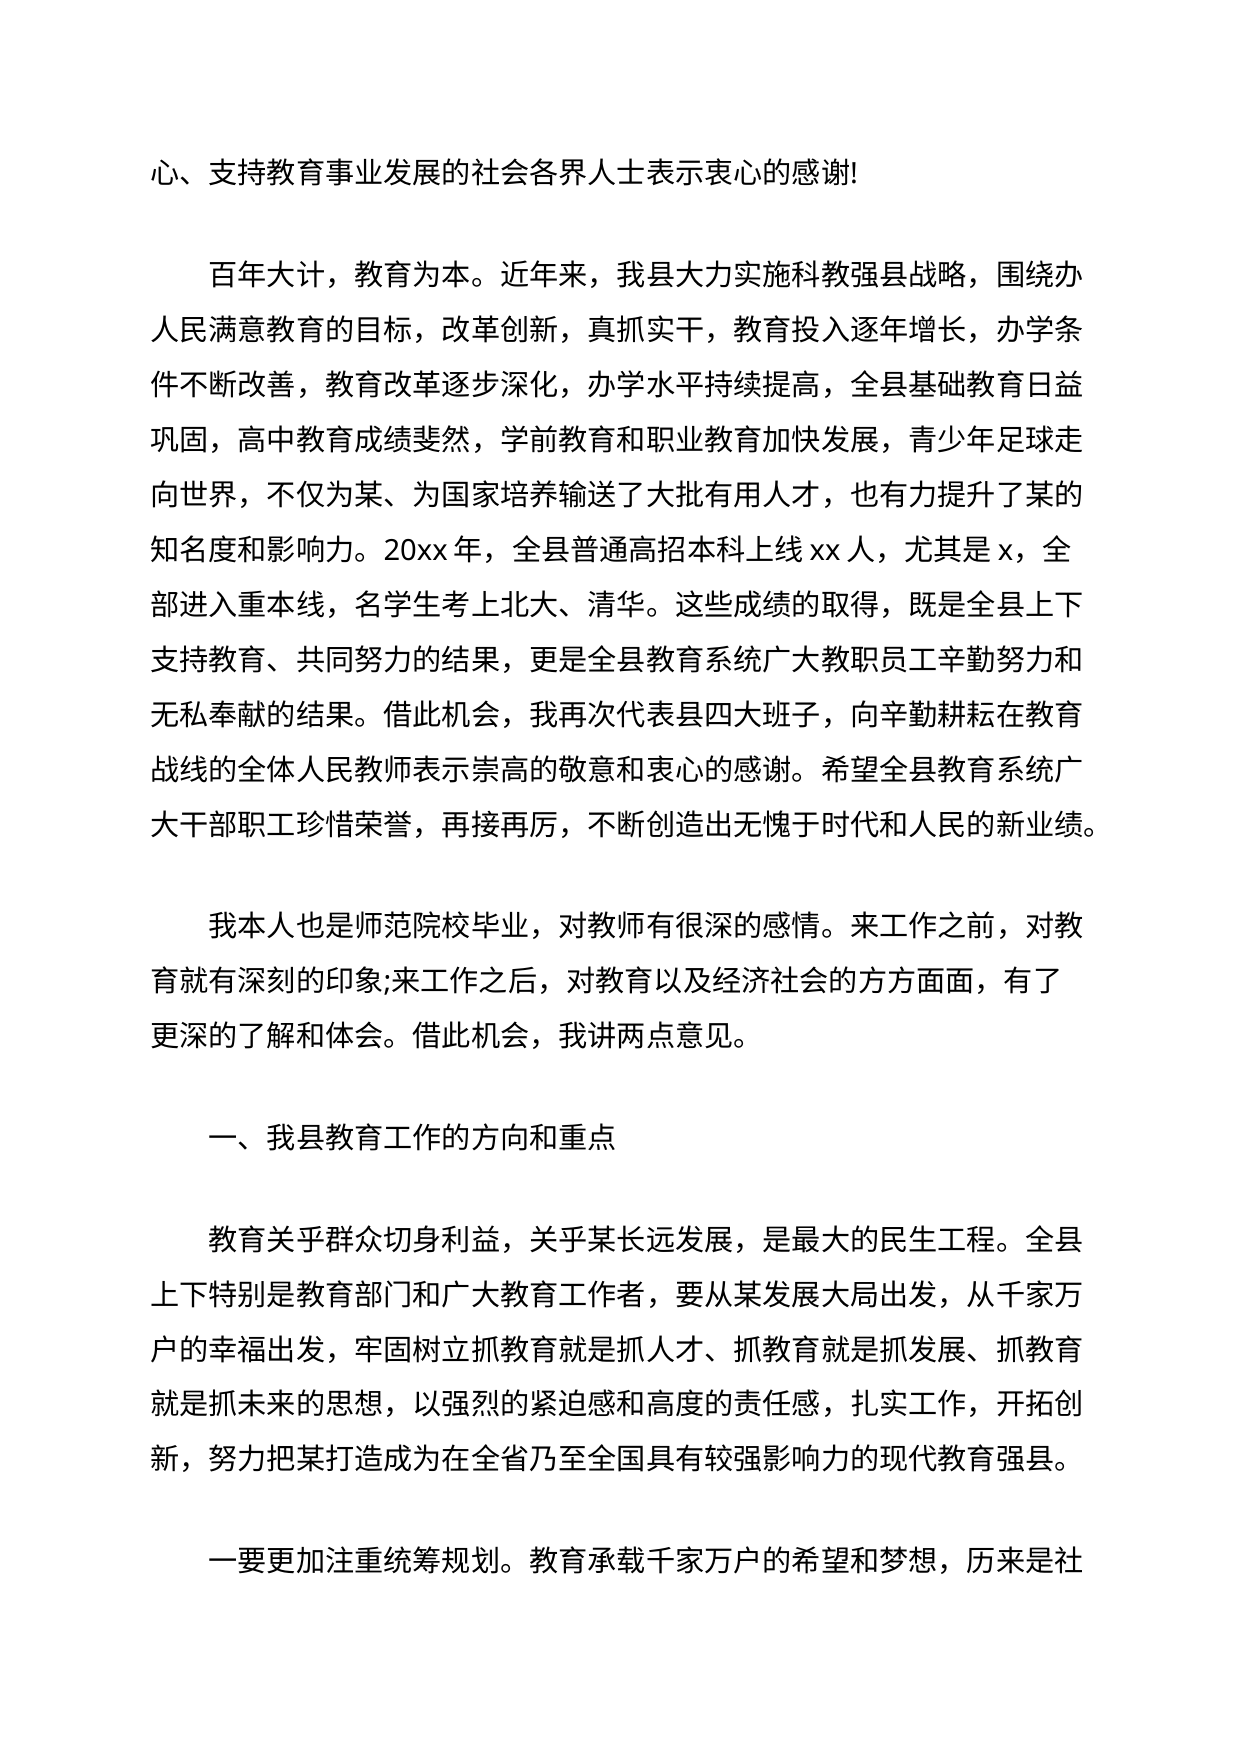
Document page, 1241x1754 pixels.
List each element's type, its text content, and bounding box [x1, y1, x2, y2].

text 教育关乎群众切身利益，关乎某长远发展，是最大的民生工程。全县上下特别是教育部门和广大教育工作者，要从某发展大局出发，从千家万户的幸福出发，牢固树立抓教育就是抓人才、抓教育就是抓发展、抓教育就是抓未来的思想，以强烈的紧迫感和高度的责任感，扎实工作，开拓创新，努力把某打造成为在全省乃至全国具有较强影响力的现代教育强县。 [150, 1216, 1090, 1478]
text 一、我县教育工作的方向和重点 [150, 1114, 1090, 1157]
text 百年大计，教育为本。近年来，我县大力实施科教强县战略，围绕办人民满意教育的目标，改革创新，真抓实干，教育投入逐年增长，办学条件不断改善，教育改革逐步深化，办学水平持续提高，全县基础教育日益巩固，高中教育成绩斐然，学前教育和职业教育加快发展，青少年足球走向世界，不仅为某、为国家培养输送了大批有用人才，也有力提升了某的知名度和影响力。20xx年，全县普通高招本科上线xx人，尤其是x，全部进入重本线，名学生考上北大、清华。这些成绩的取得，既是全县上下支持教育、共同努力的结果，更是全县教育系统广大教职员工辛勤努力和无私奉献的结果。借此机会，我再次代表县四大班子，向辛勤耕耘在教育战线的全体人民教师表示崇高的敬意和衷心的感谢。希望全县教育系统广大干部职工珍惜荣誉，再接再厉，不断创造出无愧于时代和人民的新业绩。 [150, 252, 1090, 843]
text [150, 150, 1090, 192]
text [150, 1538, 1090, 1580]
text 我本人也是师范院校毕业，对教师有很深的感情。来工作之前，对教育就有深刻的印象;来工作之后，对教育以及经济社会的方方面面，有了更深的了解和体会。借此机会，我讲两点意见。 [150, 903, 1090, 1055]
